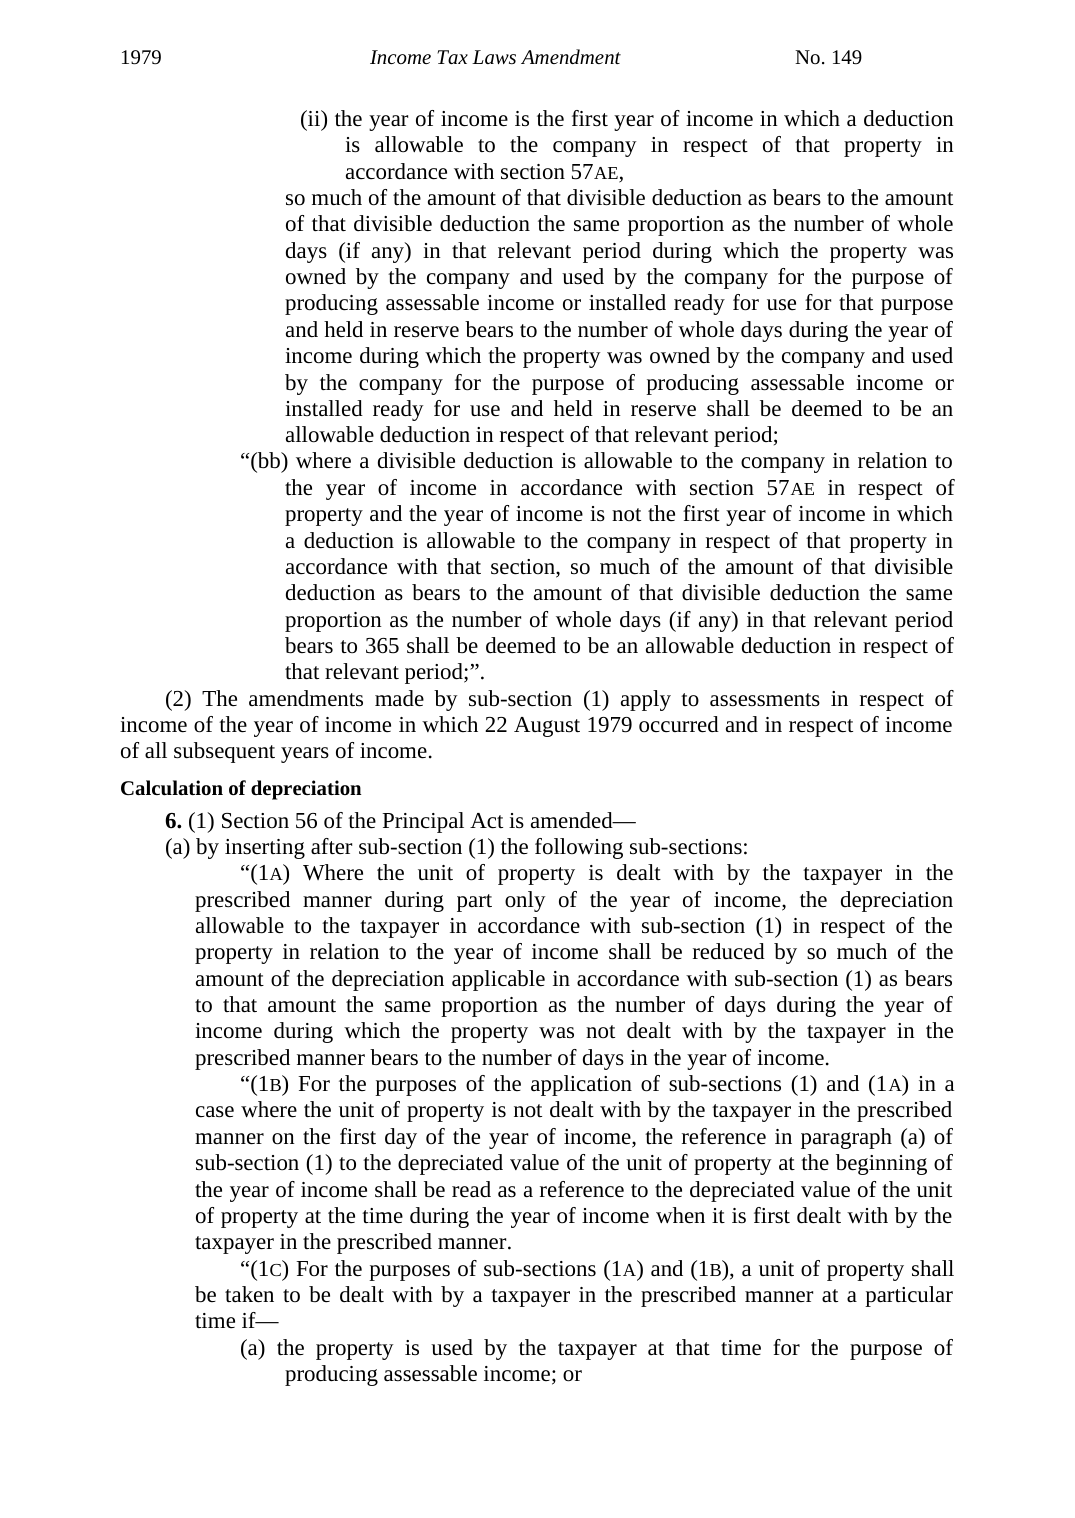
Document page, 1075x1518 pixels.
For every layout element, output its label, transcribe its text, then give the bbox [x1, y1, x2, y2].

text “(1a) Where the unit of property is dealt with by the taxpayer in the prescribed manner during part only of the year of income, the depreciation allowable to the taxpayer in accordance with sub-section (1) in respect of the property in relation to the year of income shall be reduced by so much of the amount of the depreciation applicable in accordance with sub-section (1) as bears to that amount the same proportion as the number of days during the year of income during which the property was not dealt with by the taxpayer in the prescribed manner bears to the number of days in the year of income. [195, 859, 955, 1070]
text “(1b) For the purposes of the application of sub-sections (1) and (1a) in a case where the unit of property is not dealt with by the taxpayer in the prescribed manner on the first day of the year of income, the reference in paragraph (a) of sub-section (1) to the depreciated value of the unit of property at the beginning of the year of income shall be read as a reference to the depreciated value of the unit of property at the time during the year of income when it is first dealt with by the taxpayer in the prescribed manner. [195, 1070, 955, 1255]
text (ii) the year of income is the first year of income in which a deduction is allowable to the company in respect of that property in accordance with section 57ae, [300, 105, 955, 184]
text (a) by inserting after sub-section (1) the following sub-sections: [120, 833, 955, 859]
text “(bb) where a divisible deduction is allowable to the company in relation to the year of income in accordance with section 57ae in respect of property and the year of income is not the first year of income in which a deduction is allowable to the company in respect of that property in accordance with that section, so much of the amount of that divisible deduction as bears to the amount of that divisible deduction the same proportion as the number of whole days (if any) in that relevant period bears to 365 shall be deemed to be an allowable deduction in respect of that relevant period;”. [240, 448, 955, 685]
text “(1c) For the purposes of sub-sections (1a) and (1b), a unit of property shall be taken to be dealt with by a taxpayer in the prescribed manner at a particular time if— [195, 1255, 955, 1334]
text 6. (1) Section 56 of the Principal Act is amended— [120, 807, 955, 833]
text Calculation of depreciation [120, 776, 955, 800]
text (a) the property is used by the taxpayer at that time for the purpose of producing assessable income; or [240, 1334, 955, 1386]
text so much of the amount of that divisible deduction as bears to the amount of that divisible deduction the same proportion as the number of whole days (if any) in that relevant period during which the property was owned by the company and used by the company for the purpose of producing assessable income or installed ready for use for that purpose and held in reserve bears to the number of whole days during the year of income during which the property was owned by the company and used by the company for the purpose of producing assessable income or installed ready for use and held in reserve shall be deemed to be an allowable deduction in respect of that relevant period; [285, 184, 955, 448]
text (2) The amendments made by sub-section (1) apply to assessments in respect of income of the year of income in which 22 August 1979 occurred and in respect of income of all subsequent years of income. [120, 685, 955, 764]
